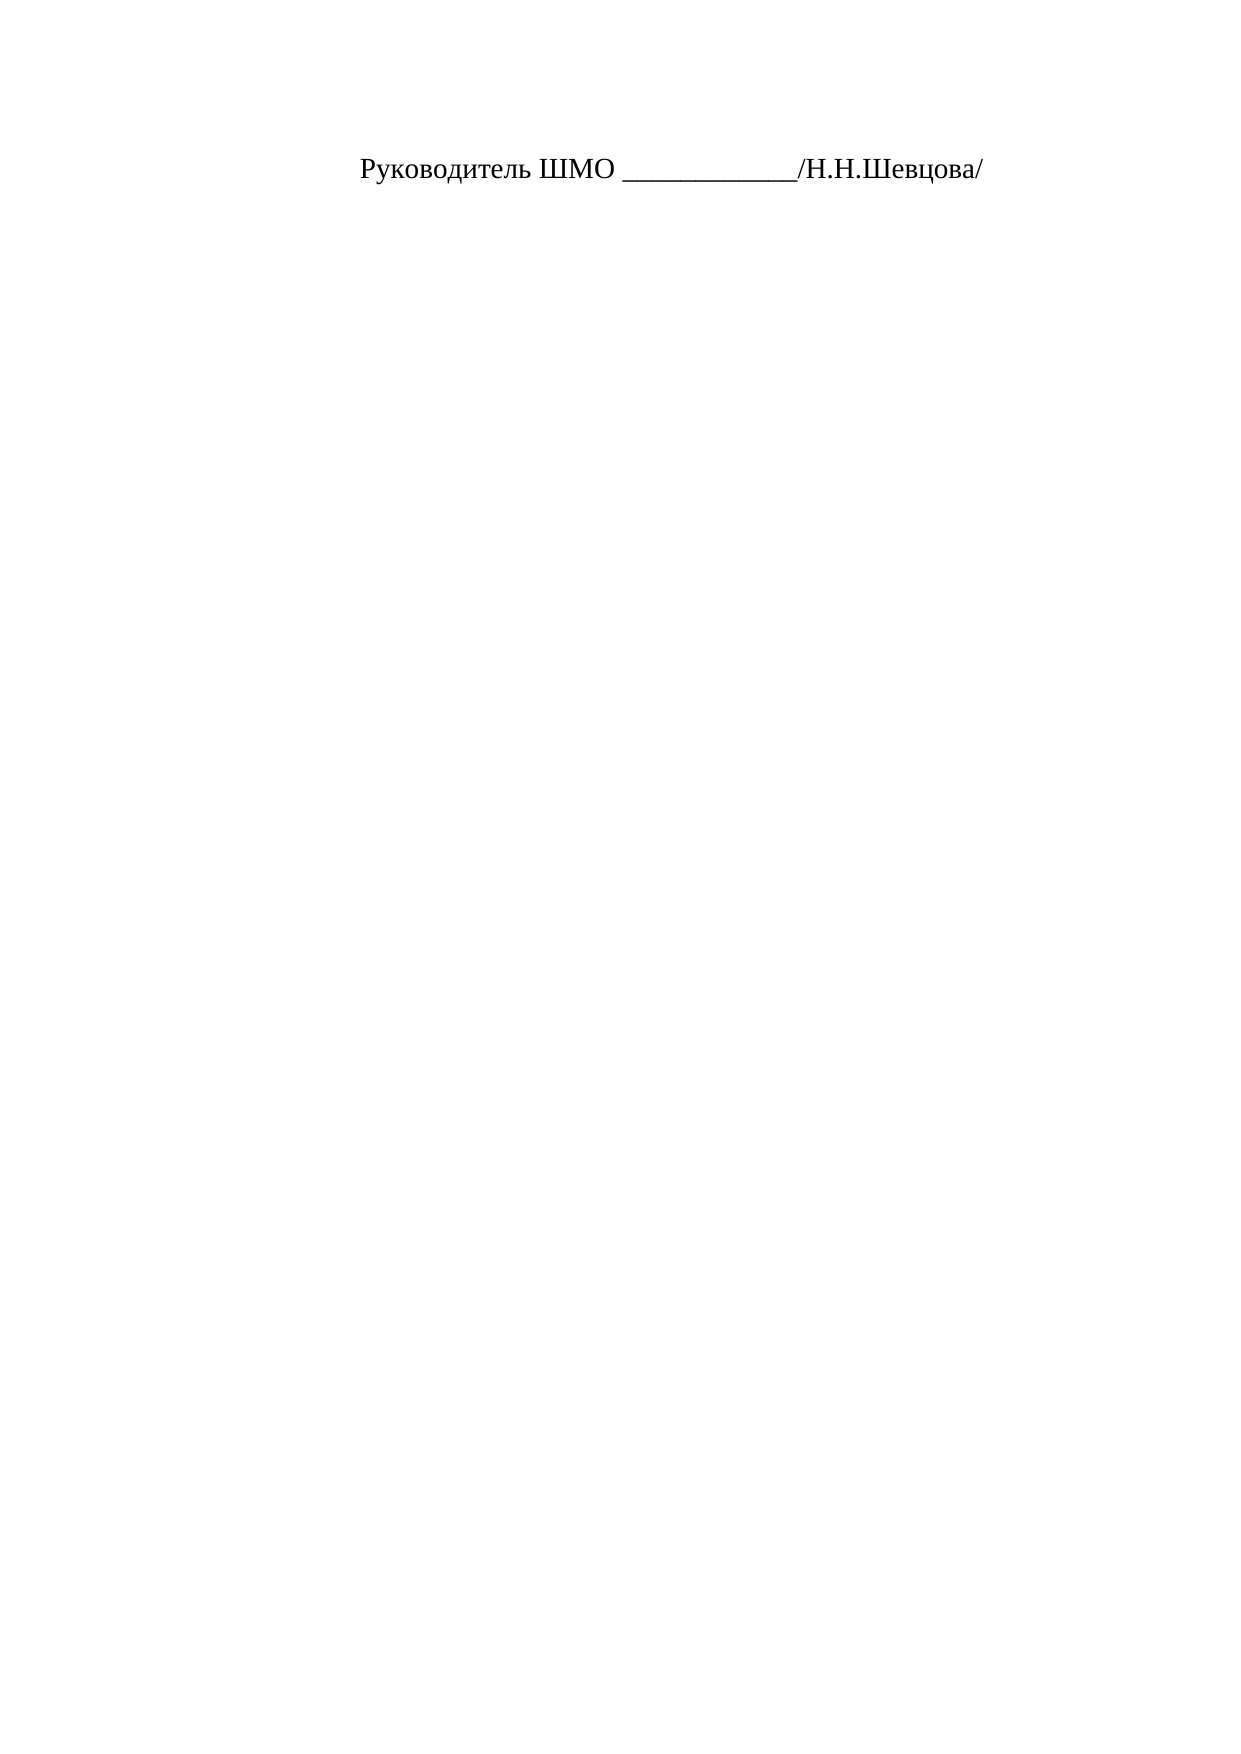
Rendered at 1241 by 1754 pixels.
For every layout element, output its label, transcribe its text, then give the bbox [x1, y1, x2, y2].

text Руководитель ШМО ____________/Н.Н.Шевцова/ [177, 152, 1152, 185]
